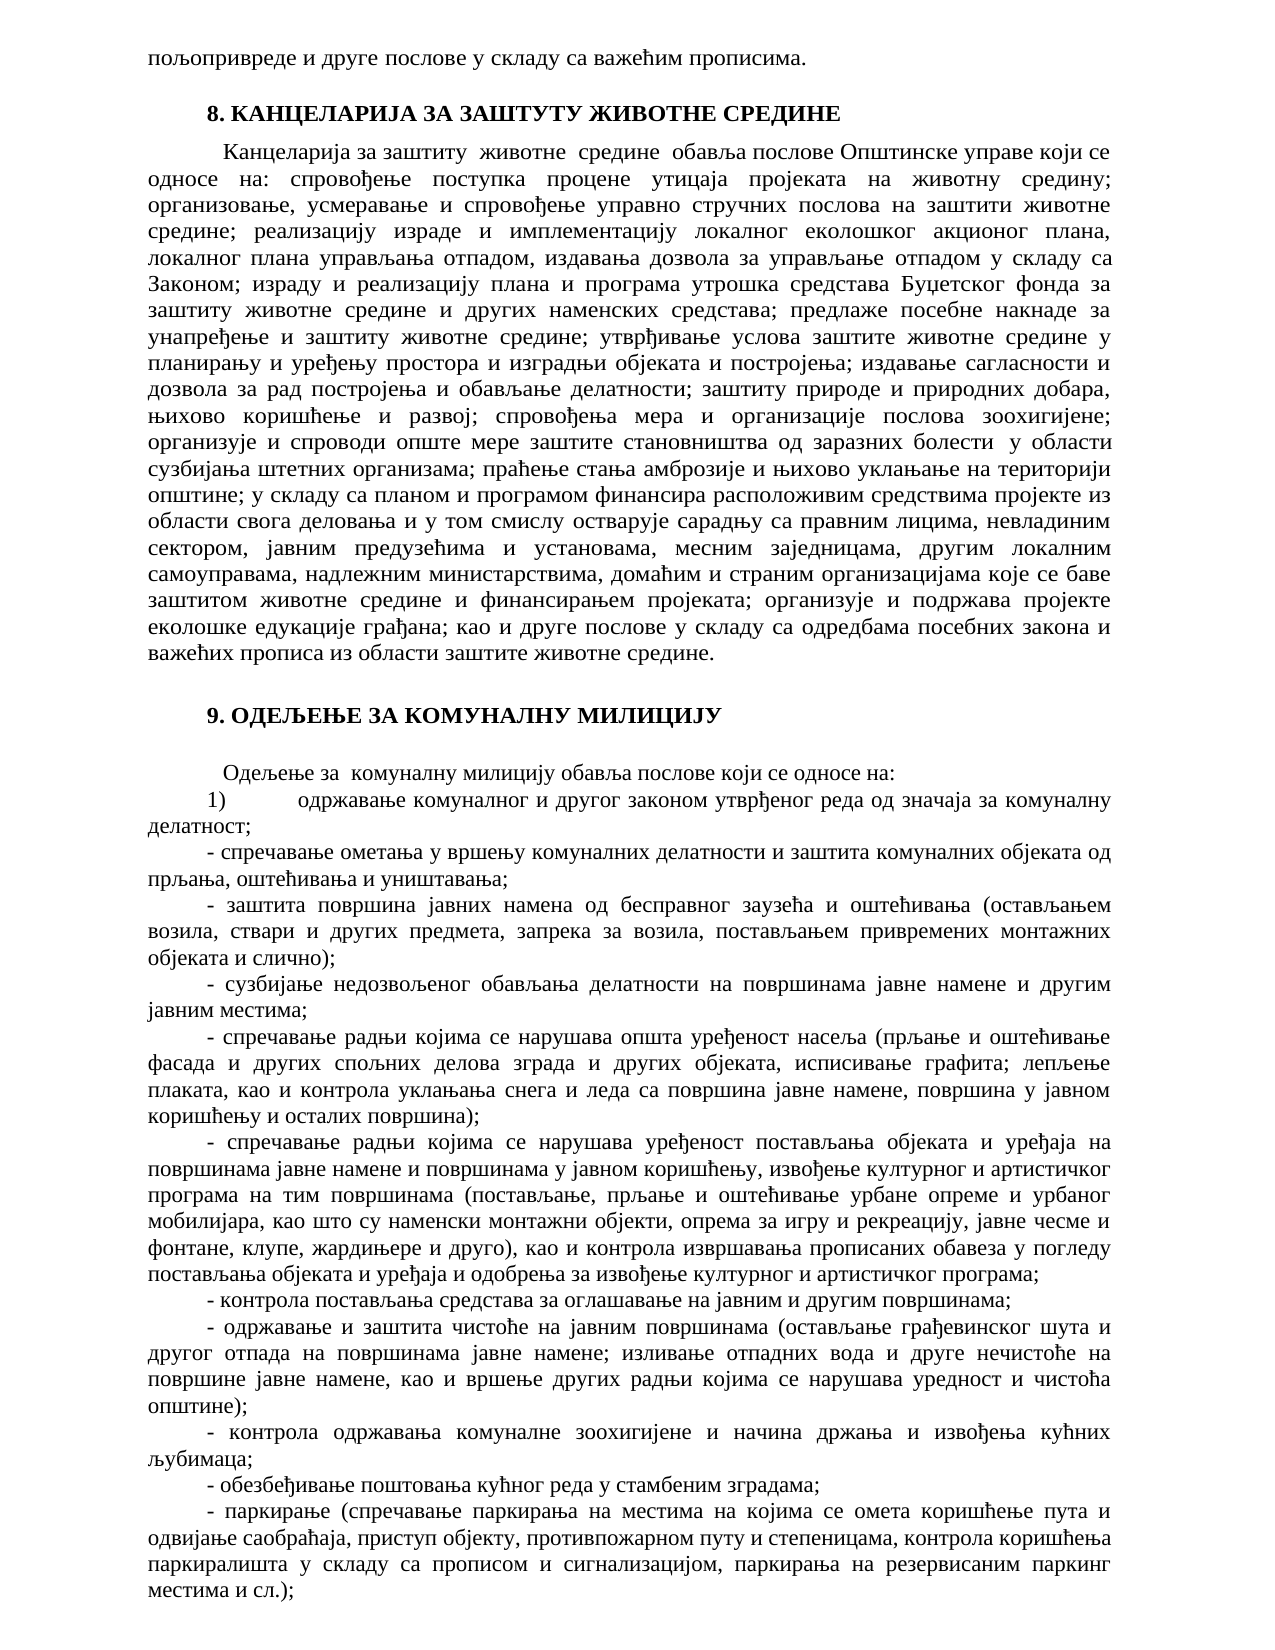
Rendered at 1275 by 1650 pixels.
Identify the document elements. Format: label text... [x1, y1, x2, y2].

text Одељење за комуналну милицију обавља послове који се односе на: [148, 759, 1113, 786]
subtitle 9. ОДЕЉЕЊЕ ЗА КОМУНАЛНУ МИЛИЦИЈУ [148, 702, 1113, 729]
list - одржавање и заштита чистоће на јавним површинама (остављање грађевинског шута и другог отпада на површинама јавне намене; изливање отпадних вода и друге нечистоће на површине јавне намене, као и вршење других радњи којима се нарушава уредност и чистоћа општине); [148, 1313, 1113, 1418]
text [148, 44, 1113, 71]
list - паркирање (спречавање паркирања на местима на којима се омета коришћење пута и одвијање саобраћаја, приступ објекту, противпожарном путу и степеницама, контрола коришћења паркиралишта у складу са прописом и сигнализацијом, паркирања на резервисаним паркинг местима и сл.); [148, 1497, 1113, 1603]
list - заштита површина јавних намена од бесправног заузећа и оштећивања (остављањем возила, ствари и других предмета, запрека за возила, постављањем привремених монтажних објеката и слично); [148, 891, 1113, 970]
list - контрола одржавања комуналне зоохигијене и начина држања и извођења кућних љубимаца; [148, 1418, 1113, 1471]
list - спречавање ометања у вршењу комуналних делатности и заштита комуналних објеката од прљања, оштећивања и уништавања; [148, 838, 1113, 891]
list одржавање комуналног и другог законом утврђеног реда од значаја за комуналну делатност; [148, 786, 1113, 838]
list - спречавање радњи којима се нарушава уређеност постављања објеката и уређаја на површинама јавне намене и површинама у јавном коришћењу, извођење културног и артистичког програма на тим површинама (постављање, прљање и оштећивање урбане опреме и урбаног мобилијара, као што су наменски монтажни објекти, опрема за игру и рекреацију, јавне чесме и фонтане, клупе, жардињере и друго), као и контрола извршавања прописаних обавеза у погледу постављања објеката и уређаја и одобрења за извођење културног и артистичког програма; [148, 1128, 1113, 1286]
subtitle 8. КАНЦЕЛАРИЈА ЗА ЗАШТУТУ ЖИВОТНЕ СРЕДИНЕ [148, 99, 1113, 126]
list - спречавање радњи којима се нарушава општа уређеност насеља (прљање и оштећивање фасада и других спољних делова зграда и других објеката, исписивање графита; лепљење плаката, као и контрола уклањања снега и леда са површина јавне намене, површина у јавном коришћењу и осталих површина); [148, 1023, 1113, 1128]
list - обезбеђивање поштовања кућног реда у стамбеним зградама; [148, 1471, 1113, 1497]
list - сузбијање недозвољеног обављања делатности на површинама јавне намене и другим јавним местима; [148, 970, 1113, 1023]
list - контрола постављања средстава за оглашавање на јавним и другим површинама; [148, 1286, 1113, 1313]
text Канцеларија за заштиту животне средине обавља послове Општинске управе који се односе на: спровођење поступка процене утицаја пројеката на животну средину; организовање, усмеравање и спровођење управно стручних послова на заштити животне средине; реализацију израде и имплементацију локалног еколошког акционог плана, локалног плана управљања отпадом, издавања дозвола за управљање отпадом у складу са Законом; израду и реализацију плана и програма утрошка средстава Буџетског фонда за заштиту животне средине и других наменских средстава; предлаже посебне накнаде за унапређење и заштиту животне средине; утврђивање услова заштите животне средине у планирању и уређењу простора и изградњи објеката и постројења; издавање сагласности и дозвола за рад постројења и обављање делатности; заштиту природе и природних добара, њихово коришћење и развој; спровођења мера и организације послова зоохигијене; организује и спроводи опште мере заштите становништва од заразних болести у области сузбијања штетних организама; праћење стања амброзије и њихово уклањање на територији општине; у складу са планом и програмом финансира расположивим средствима пројекте из области свога деловања и у том смислу остварује сарадњу са правним лицима, невладиним сектором, јавним предузећима и установама, месним заједницама, другим локалним самоуправама, надлежним министарствима, домаћим и страним организацијама које се баве заштитом животне средине и финансирањем пројеката; организује и подржава пројекте еколошке едукације грађана; као и друге послове у складу са одредбама посебних закона и важећих прописа из области заштите животне средине. [148, 138, 1113, 665]
